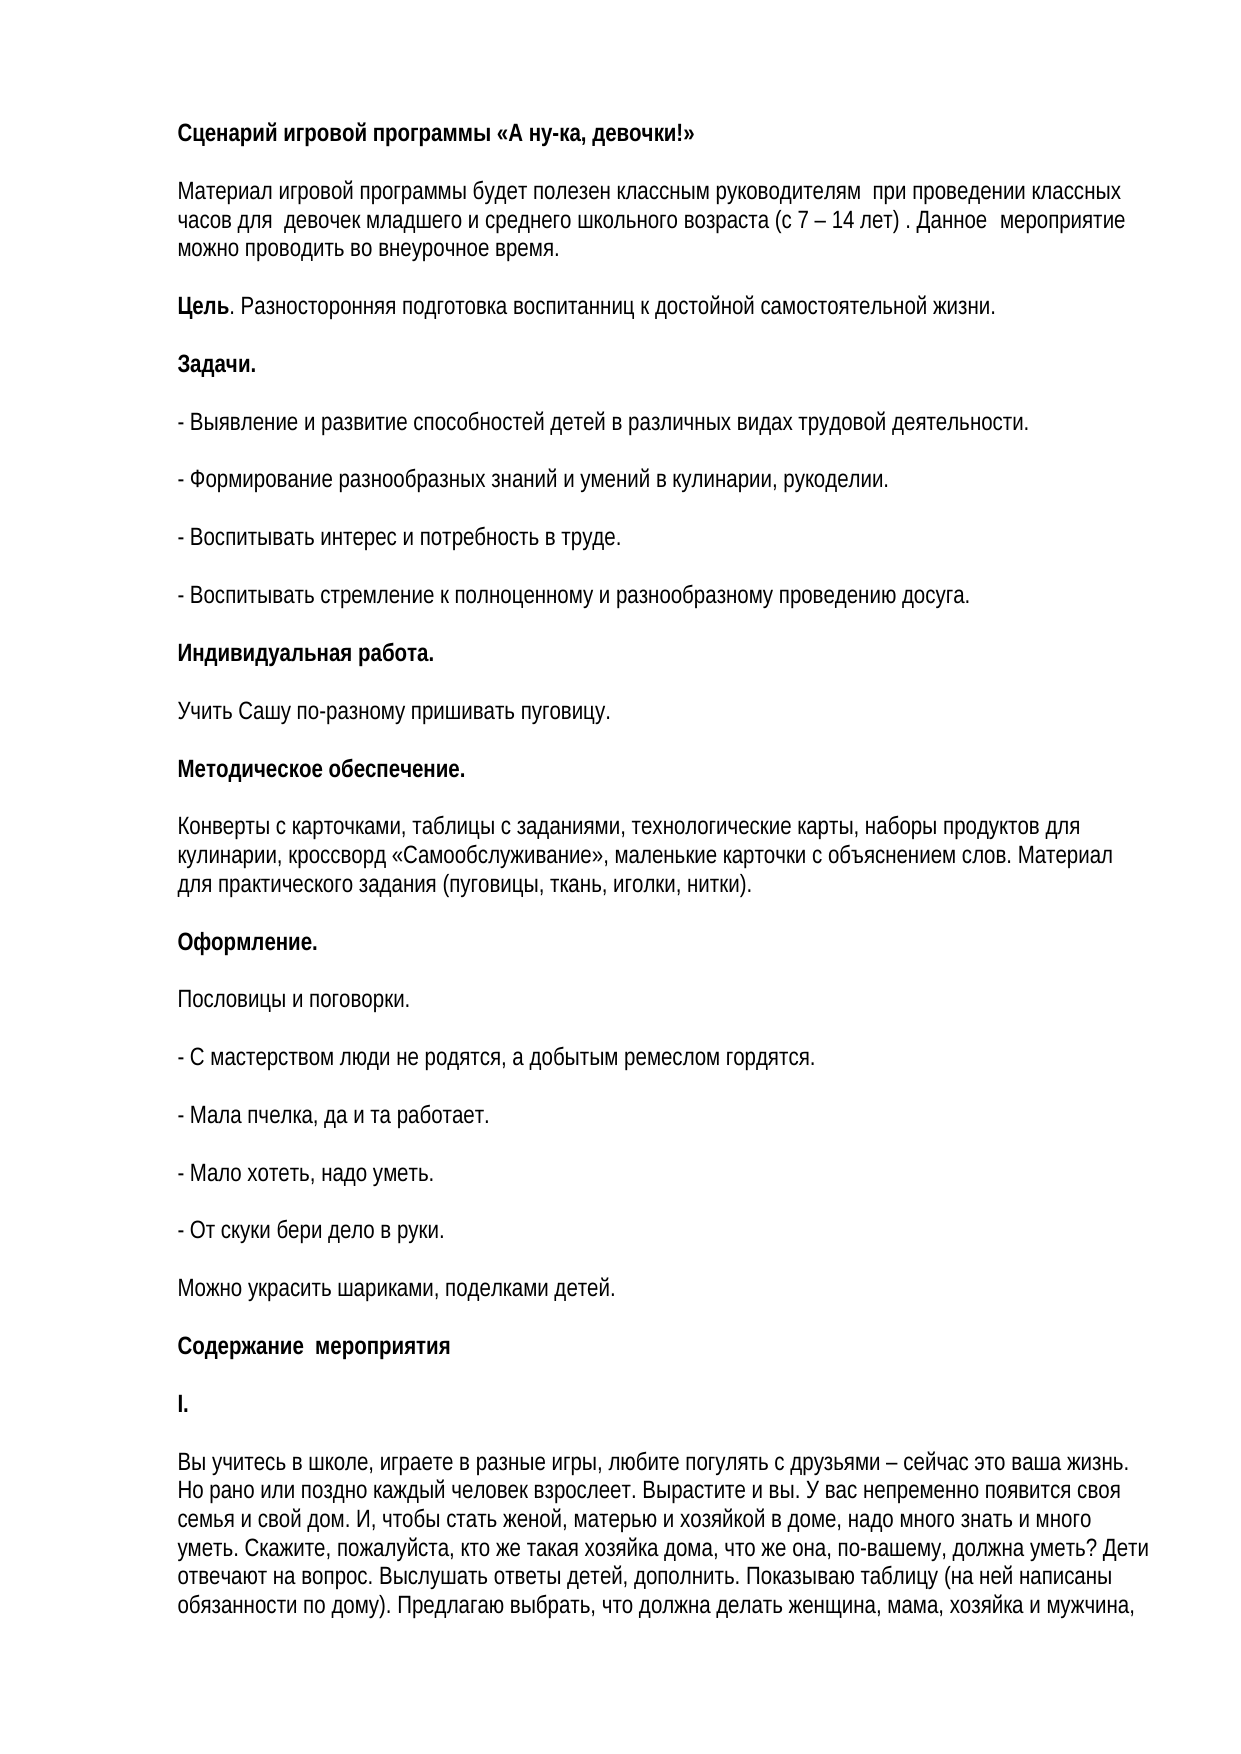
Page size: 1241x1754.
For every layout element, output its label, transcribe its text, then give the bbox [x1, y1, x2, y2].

text Индивидуальная работа. [177, 638, 1152, 667]
text I. [177, 1389, 1152, 1418]
text Методическое обеспечение. [177, 753, 1152, 782]
text Оформление. [177, 926, 1152, 955]
text - От скуки бери дело в руки. [177, 1216, 1152, 1244]
text - Воспитывать интерес и потребность в труде. [177, 522, 1152, 551]
text Содержание мероприятия [177, 1331, 1152, 1360]
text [177, 1447, 1152, 1619]
text - Мало хотеть, надо уметь. [177, 1158, 1152, 1186]
text Конверты с карточками, таблицы с заданиями, технологические карты, наборы продуктов для кулинарии, кроссворд «Самообслуживание», маленькие карточки с объяснением слов. Материал для практического задания (пуговицы, ткань, иголки, нитки). [177, 811, 1152, 897]
text Материал игровой программы будет полезен классным руководителям при проведении классных часов для девочек младшего и среднего школьного возраста (с 7 – 14 лет) . Данное мероприятие можно проводить во внеурочное время. [177, 176, 1152, 262]
text - С мастерством люди не родятся, а добытым ремеслом гордятся. [177, 1042, 1152, 1071]
text - Воспитывать стремление к полноценному и разнообразному проведению досуга. [177, 580, 1152, 609]
text - Выявление и развитие способностей детей в различных видах трудовой деятельности. [177, 407, 1152, 435]
text Можно украсить шариками, поделками детей. [177, 1273, 1152, 1302]
text Цель. Разносторонняя подготовка воспитанниц к достойной самостоятельной жизни. [177, 291, 1152, 320]
text Сценарий игровой программы «А ну-ка, девочки!» [177, 118, 1152, 147]
text Задачи. [177, 349, 1152, 377]
text Учить Сашу по-разному пришивать пуговицу. [177, 696, 1152, 724]
text - Формирование разнообразных знаний и умений в кулинарии, рукоделии. [177, 464, 1152, 493]
text - Мала пчелка, да и та работает. [177, 1100, 1152, 1128]
text Пословицы и поговорки. [177, 984, 1152, 1013]
